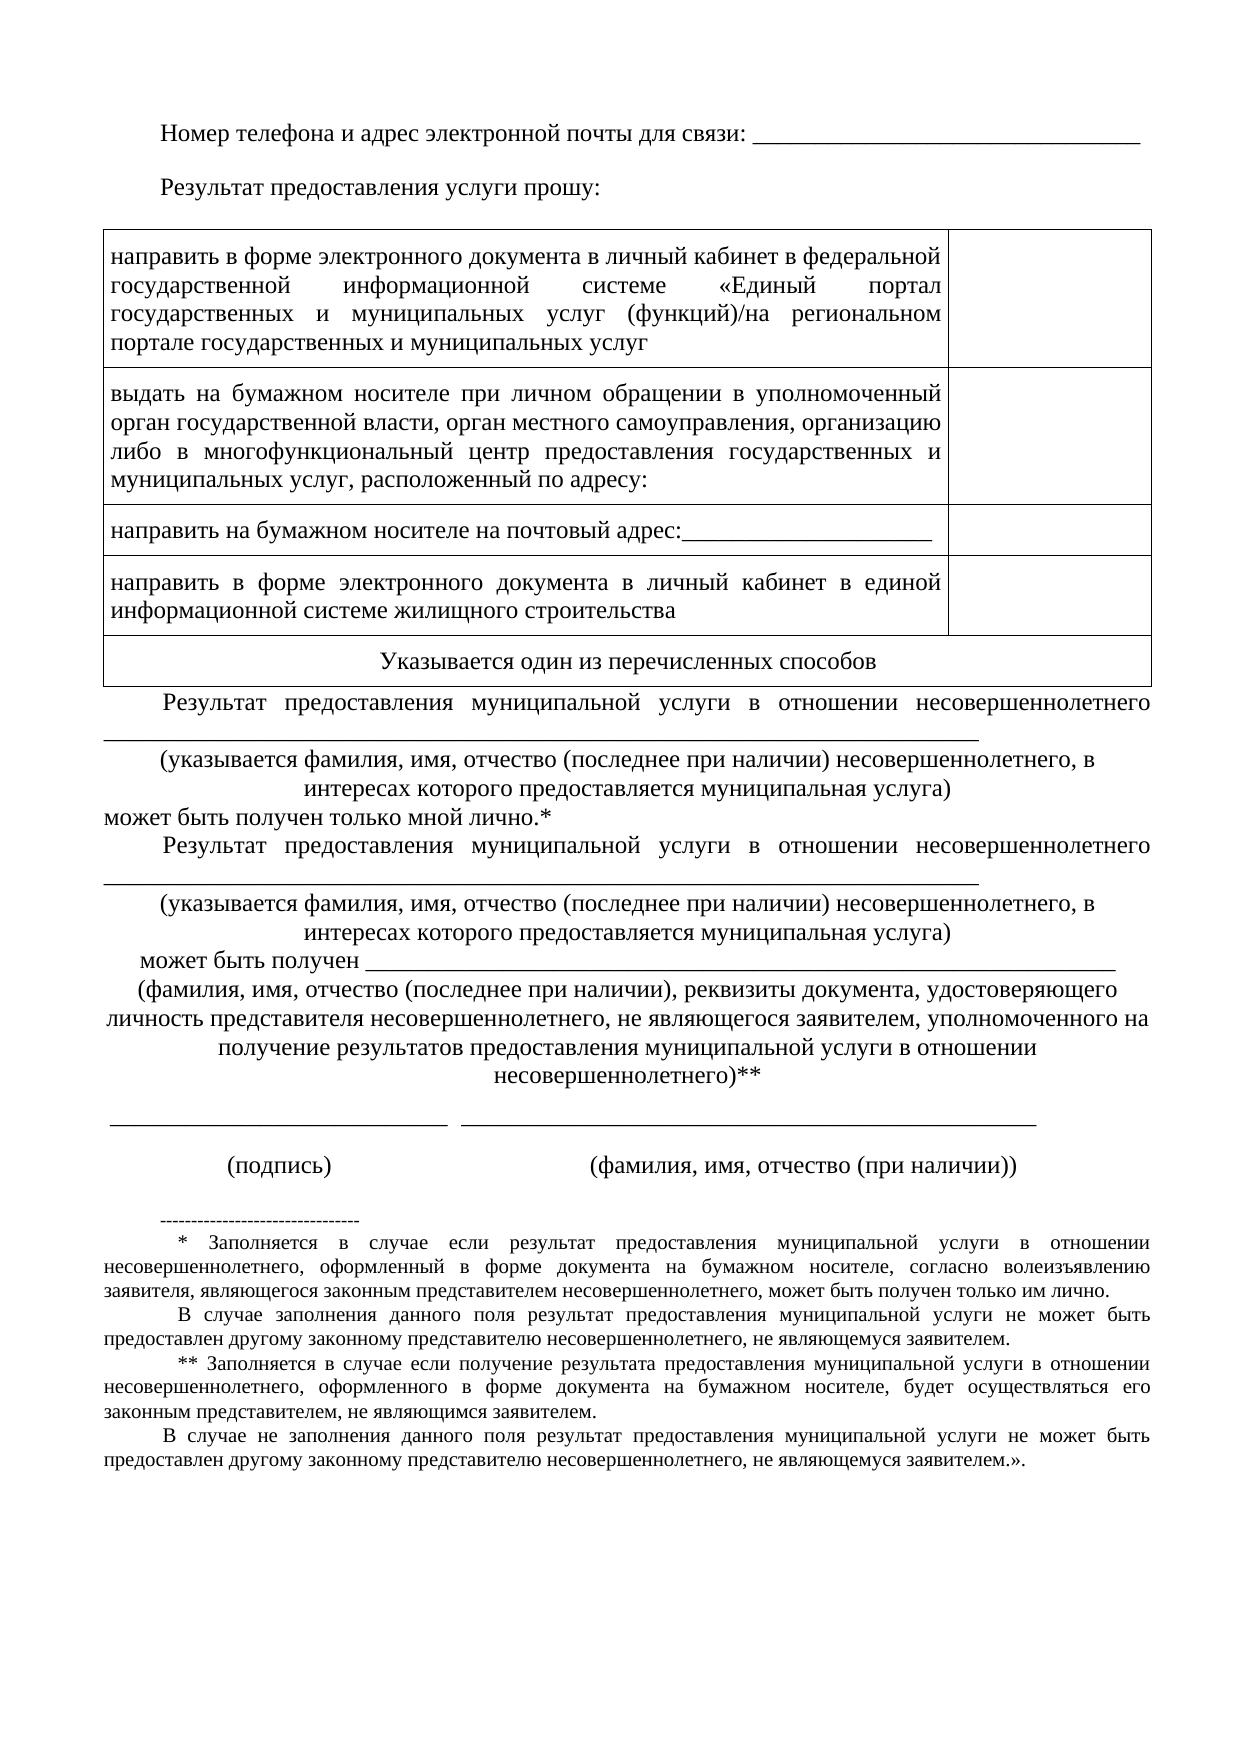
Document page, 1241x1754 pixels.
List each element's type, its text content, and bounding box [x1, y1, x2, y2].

text Результат предоставления услуги прошу: [103, 172, 1152, 201]
text может быть получен только мной лично.* [103, 802, 1152, 831]
table_cell (подпись) [104, 1139, 455, 1189]
table_cell (фамилия, имя, отчество (при наличии)) [455, 1139, 1152, 1189]
table_cell выдать на бумажном носителе при личном обращении в уполномоченный орган государственной власти, орган местного самоуправления, организацию либо в многофункциональный центр предоставления государственных и муниципальных услуг, расположенный по адресу: [104, 368, 948, 504]
text -------------------------------- [103, 1208, 1152, 1230]
table_cell [949, 556, 1151, 635]
text Результат предоставления муниципальной услуги в отношении несовершеннолетнего ______________________________________________________________________ [103, 687, 1152, 744]
table_cell Указывается один из перечисленных способов [104, 636, 1151, 686]
table_cell направить в форме электронного документа в личный кабинет в единой информационной системе жилищного строительства [104, 556, 948, 635]
table_header ______________________________________________ [455, 1089, 1152, 1139]
text В случае не заполнения данного поля результат предоставления муниципальной услуги не может быть предоставлен другому законному представителю несовершеннолетнего, не являющемуся заявителем.». [103, 1423, 1152, 1471]
text может быть получен ____________________________________________________________ (фамилия, имя, отчество (последнее при наличии), реквизиты документа, удостоверяющего личность представителя несовершеннолетнего, не являющегося заявителем, уполномоченного на получение результатов предоставления муниципальной услуги в отношении несовершеннолетнего)** [103, 946, 1152, 1089]
table_cell [949, 368, 1151, 504]
text Номер телефона и адрес электронной почты для связи: _______________________________ [103, 118, 1152, 147]
table_cell [949, 505, 1151, 555]
text ** Заполняется в случае если получение результата предоставления муниципальной услуги в отношении несовершеннолетнего, оформленного в форме документа на бумажном носителе, будет осуществляться его законным представителем, не являющимся заявителем. [103, 1350, 1152, 1423]
table_header ___________________________ [104, 1089, 455, 1139]
table_header направить в форме электронного документа в личный кабинет в федеральной государственной информационной системе «Единый портал государственных и муниципальных услуг (функций)/на региональном портале государственных и муниципальных услуг [104, 230, 948, 367]
text В случае заполнения данного поля результат предоставления муниципальной услуги не может быть предоставлен другому законному представителю несовершеннолетнего, не являющемуся заявителем. [103, 1302, 1152, 1350]
text (указывается фамилия, имя, отчество (последнее при наличии) несовершеннолетнего, в интересах которого предоставляется муниципальная услуга) [103, 888, 1152, 946]
text Результат предоставления муниципальной услуги в отношении несовершеннолетнего ______________________________________________________________________ [103, 831, 1152, 888]
text * Заполняется в случае если результат предоставления муниципальной услуги в отношении несовершеннолетнего, оформленный в форме документа на бумажном носителе, согласно волеизъявлению заявителя, являющегося законным представителем несовершеннолетнего, может быть получен только им лично. [103, 1230, 1152, 1302]
table_cell направить на бумажном носителе на почтовый адрес:____________________ [104, 505, 948, 555]
text (указывается фамилия, имя, отчество (последнее при наличии) несовершеннолетнего, в интересах которого предоставляется муниципальная услуга) [103, 744, 1152, 802]
table_header [949, 230, 1151, 367]
